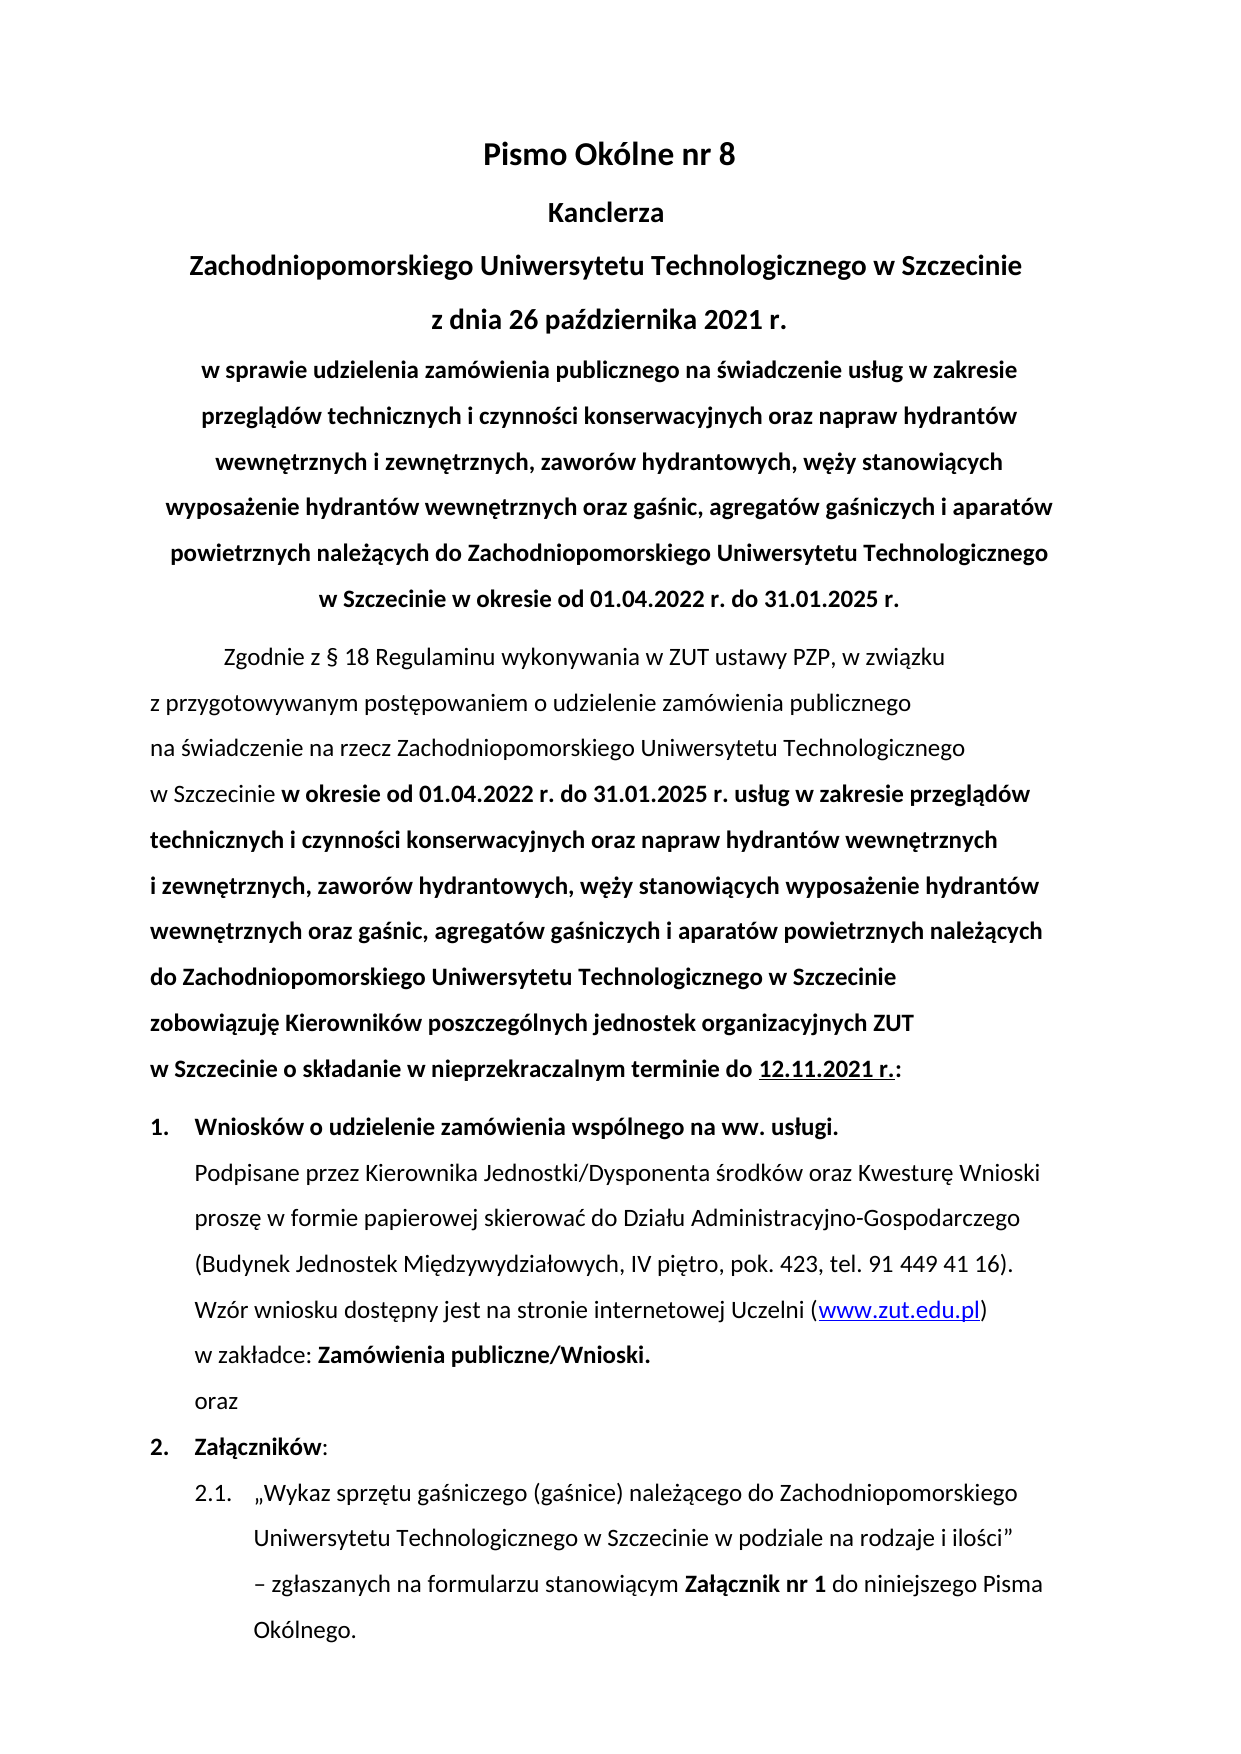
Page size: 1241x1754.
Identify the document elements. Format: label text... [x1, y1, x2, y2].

text w sprawie udzielenia zamówienia publicznego na świadczenie usług w zakresie przeglądów technicznych i czynności konserwacyjnych oraz napraw hydrantów wewnętrznych i zewnętrznych, zaworów hydrantowych, węży stanowiących wyposażenie hydrantów wewnętrznych oraz gaśnic, agregatów gaśniczych i aparatów powietrznych należących do Zachodniopomorskiego Uniwersytetu Technologicznego w Szczecinie w okresie od 01.04.2022 r. do 31.01.2025 r. [150, 354, 1069, 613]
text Pismo Okólne nr 8 [150, 133, 1069, 174]
text Podpisane przez Kierownika Jednostki/Dysponenta środków oraz Kwesturę Wnioski proszę w formie papierowej skierować do Działu Administracyjno-Gospodarczego (Budynek Jednostek Międzywydziałowych, IV piętro, pok. 423, tel. 91 449 41 16). [194, 1157, 1069, 1279]
text Zgodnie z § 18 Regulaminu wykonywania w ZUT ustawy PZP, w związku z przygotowywanym postępowaniem o udzielenie zamówienia publicznego na świadczenie na rzecz Zachodniopomorskiego Uniwersytetu Technologicznego w Szczecinie w okresie od 01.04.2022 r. do 31.01.2025 r. usług w zakresie przeglądów technicznych i czynności konserwacyjnych oraz napraw hydrantów wewnętrznych i zewnętrznych, zaworów hydrantowych, węży stanowiących wyposażenie hydrantów wewnętrznych oraz gaśnic, agregatów gaśniczych i aparatów powietrznych należących do Zachodniopomorskiego Uniwersytetu Technologicznego w Szczecinie zobowiązuję Kierowników poszczególnych jednostek organizacyjnych ZUT w Szczecinie o składanie w nieprzekraczalnym terminie do 12.11.2021 r.: [150, 641, 1069, 1083]
text oraz [194, 1385, 1069, 1416]
list „Wykaz sprzętu gaśniczego (gaśnice) należącego do Zachodniopomorskiego Uniwersytetu Technologicznego w Szczecinie w podziale na rodzaje i ilości” – zgłaszanych na formularzu stanowiącym Załącznik nr 1 do niniejszego Pisma Okólnego. [194, 1477, 1069, 1644]
list Wniosków o udzielenie zamówienia wspólnego na ww. usługi. [150, 1111, 1069, 1141]
list Załączników: [150, 1431, 1069, 1462]
text Kanclerza Zachodniopomorskiego Uniwersytetu Technologicznego w Szczecinie z dnia 26 października 2021 r. [150, 194, 1069, 336]
text Wzór wniosku dostępny jest na stronie internetowej Uczelni (www.zut.edu.pl) w zakładce: Zamówienia publiczne/Wnioski. [194, 1294, 1069, 1370]
